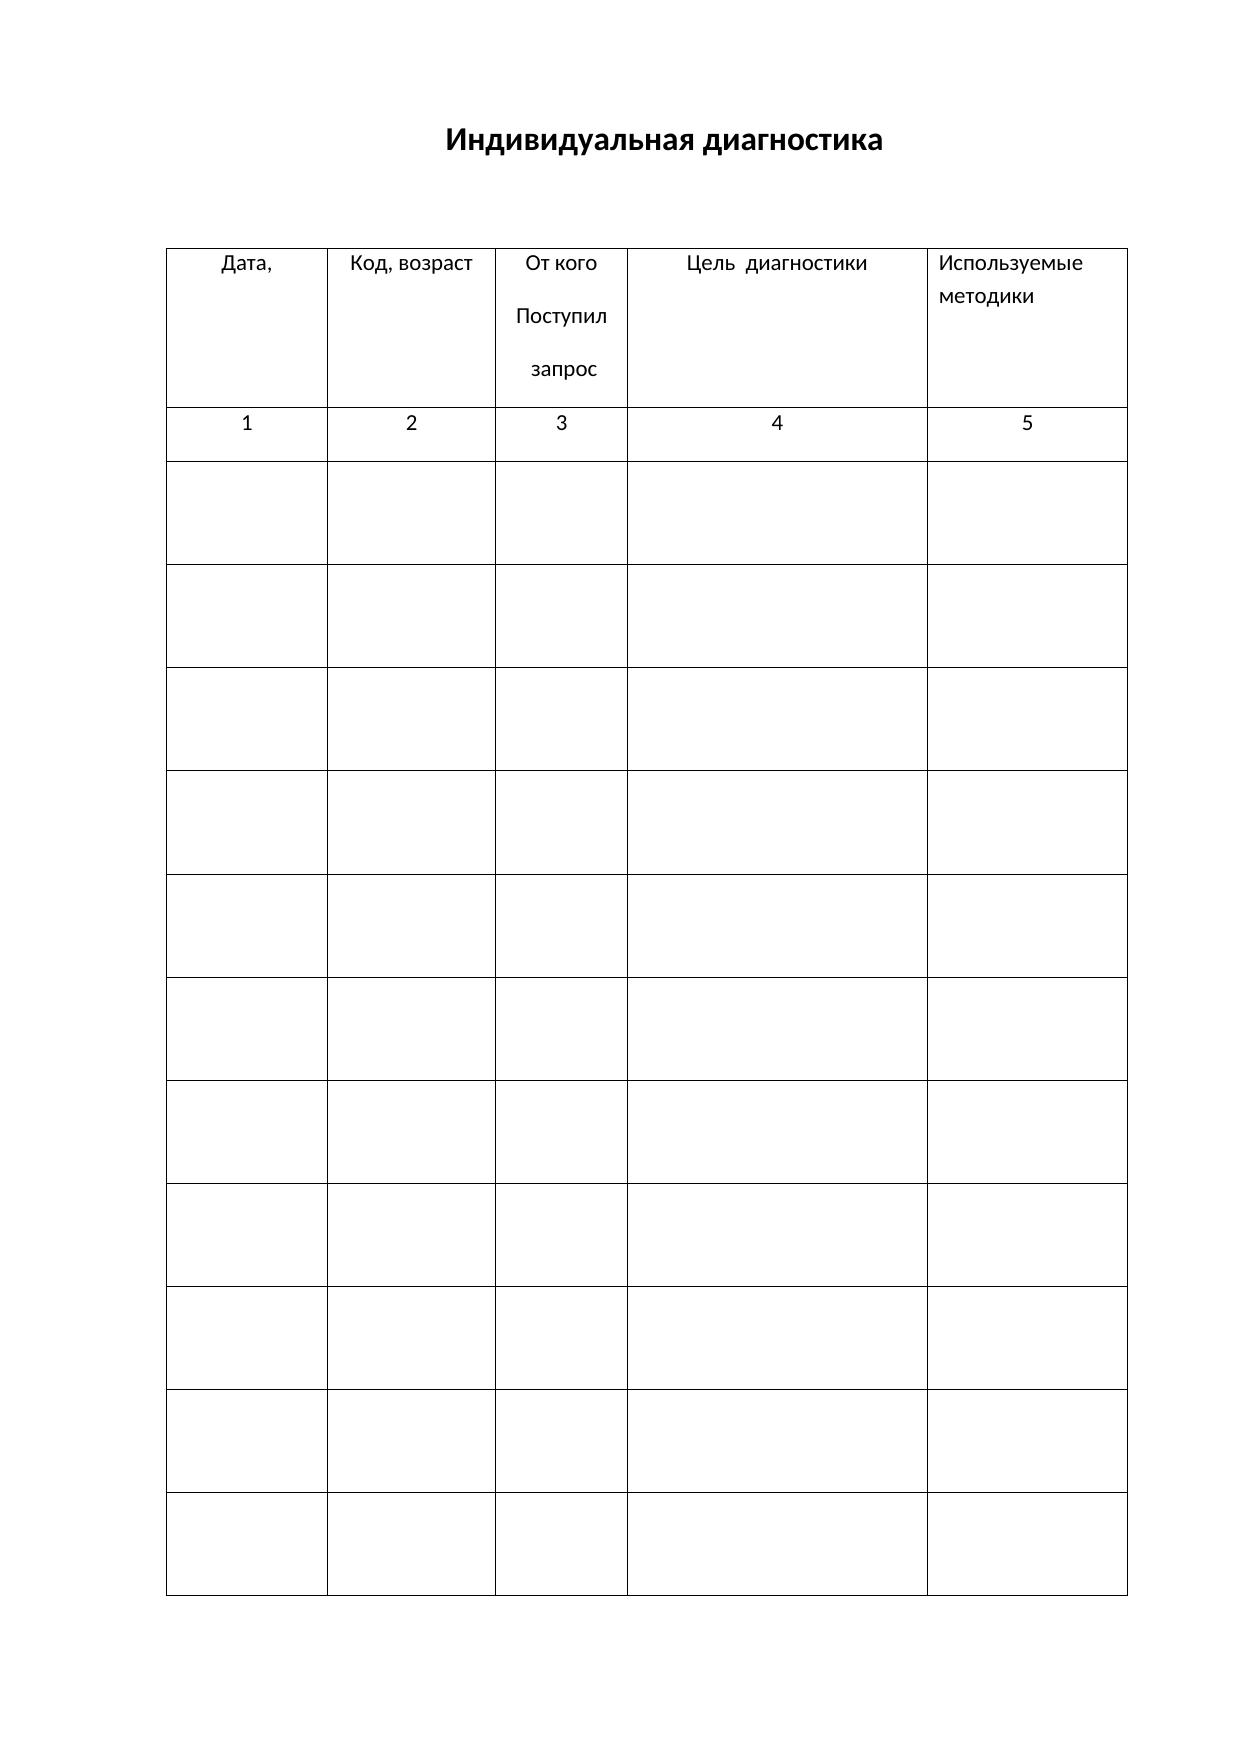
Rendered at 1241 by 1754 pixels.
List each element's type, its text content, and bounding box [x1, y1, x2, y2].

table_cell [928, 1390, 1127, 1492]
table_cell [496, 1081, 627, 1183]
table_cell [328, 565, 495, 667]
table_cell [328, 771, 495, 873]
table_cell [328, 875, 495, 977]
table_cell [496, 1493, 627, 1595]
table_cell [628, 1081, 927, 1183]
text Индивидуальная диагностика [177, 118, 1152, 159]
table_cell [167, 668, 327, 770]
table_cell [328, 1081, 495, 1183]
table_cell [328, 462, 495, 564]
table_cell [328, 1390, 495, 1492]
table_cell 4 [628, 408, 927, 461]
table_cell [496, 875, 627, 977]
table_cell [167, 1390, 327, 1492]
table_cell [328, 668, 495, 770]
table_cell [167, 462, 327, 564]
table_cell [328, 978, 495, 1080]
table_cell [328, 1493, 495, 1595]
table_cell 5 [928, 408, 1127, 461]
table_cell [167, 1287, 327, 1389]
table_cell [167, 978, 327, 1080]
table_cell [628, 565, 927, 667]
table_cell [928, 771, 1127, 873]
table_cell [167, 1493, 327, 1595]
table_cell [496, 1390, 627, 1492]
table_cell 2 [328, 408, 495, 461]
table_cell 3 [496, 408, 627, 461]
table_cell [328, 1287, 495, 1389]
table_cell [496, 978, 627, 1080]
table_cell [628, 978, 927, 1080]
table_header Дата, [167, 249, 327, 407]
table_header Код, возраст [328, 249, 495, 407]
table_cell [167, 565, 327, 667]
table_cell [167, 1081, 327, 1183]
table_cell [628, 1287, 927, 1389]
table_cell [928, 565, 1127, 667]
table_cell [496, 1184, 627, 1286]
table_cell [496, 668, 627, 770]
table_cell [628, 668, 927, 770]
table_cell [328, 1184, 495, 1286]
table_cell [928, 1081, 1127, 1183]
table_cell [628, 1390, 927, 1492]
table_cell [167, 875, 327, 977]
table_cell [928, 978, 1127, 1080]
table_cell [628, 1184, 927, 1286]
table_cell [496, 771, 627, 873]
table_cell [496, 565, 627, 667]
table_cell 1 [167, 408, 327, 461]
table_cell [928, 668, 1127, 770]
table_cell [628, 875, 927, 977]
table_cell [928, 1493, 1127, 1595]
table_header От кого Поступил запрос [496, 249, 627, 407]
table_cell [167, 1184, 327, 1286]
table_cell [628, 771, 927, 873]
table_cell [167, 771, 327, 873]
table_cell [628, 462, 927, 564]
table_cell [628, 1493, 927, 1595]
table_header Цель диагностики [628, 249, 927, 407]
table_cell [928, 875, 1127, 977]
table_cell [928, 1184, 1127, 1286]
table_header Используемые методики [928, 249, 1127, 407]
table_cell [928, 462, 1127, 564]
table_cell [496, 1287, 627, 1389]
table_cell [496, 462, 627, 564]
table_cell [928, 1287, 1127, 1389]
